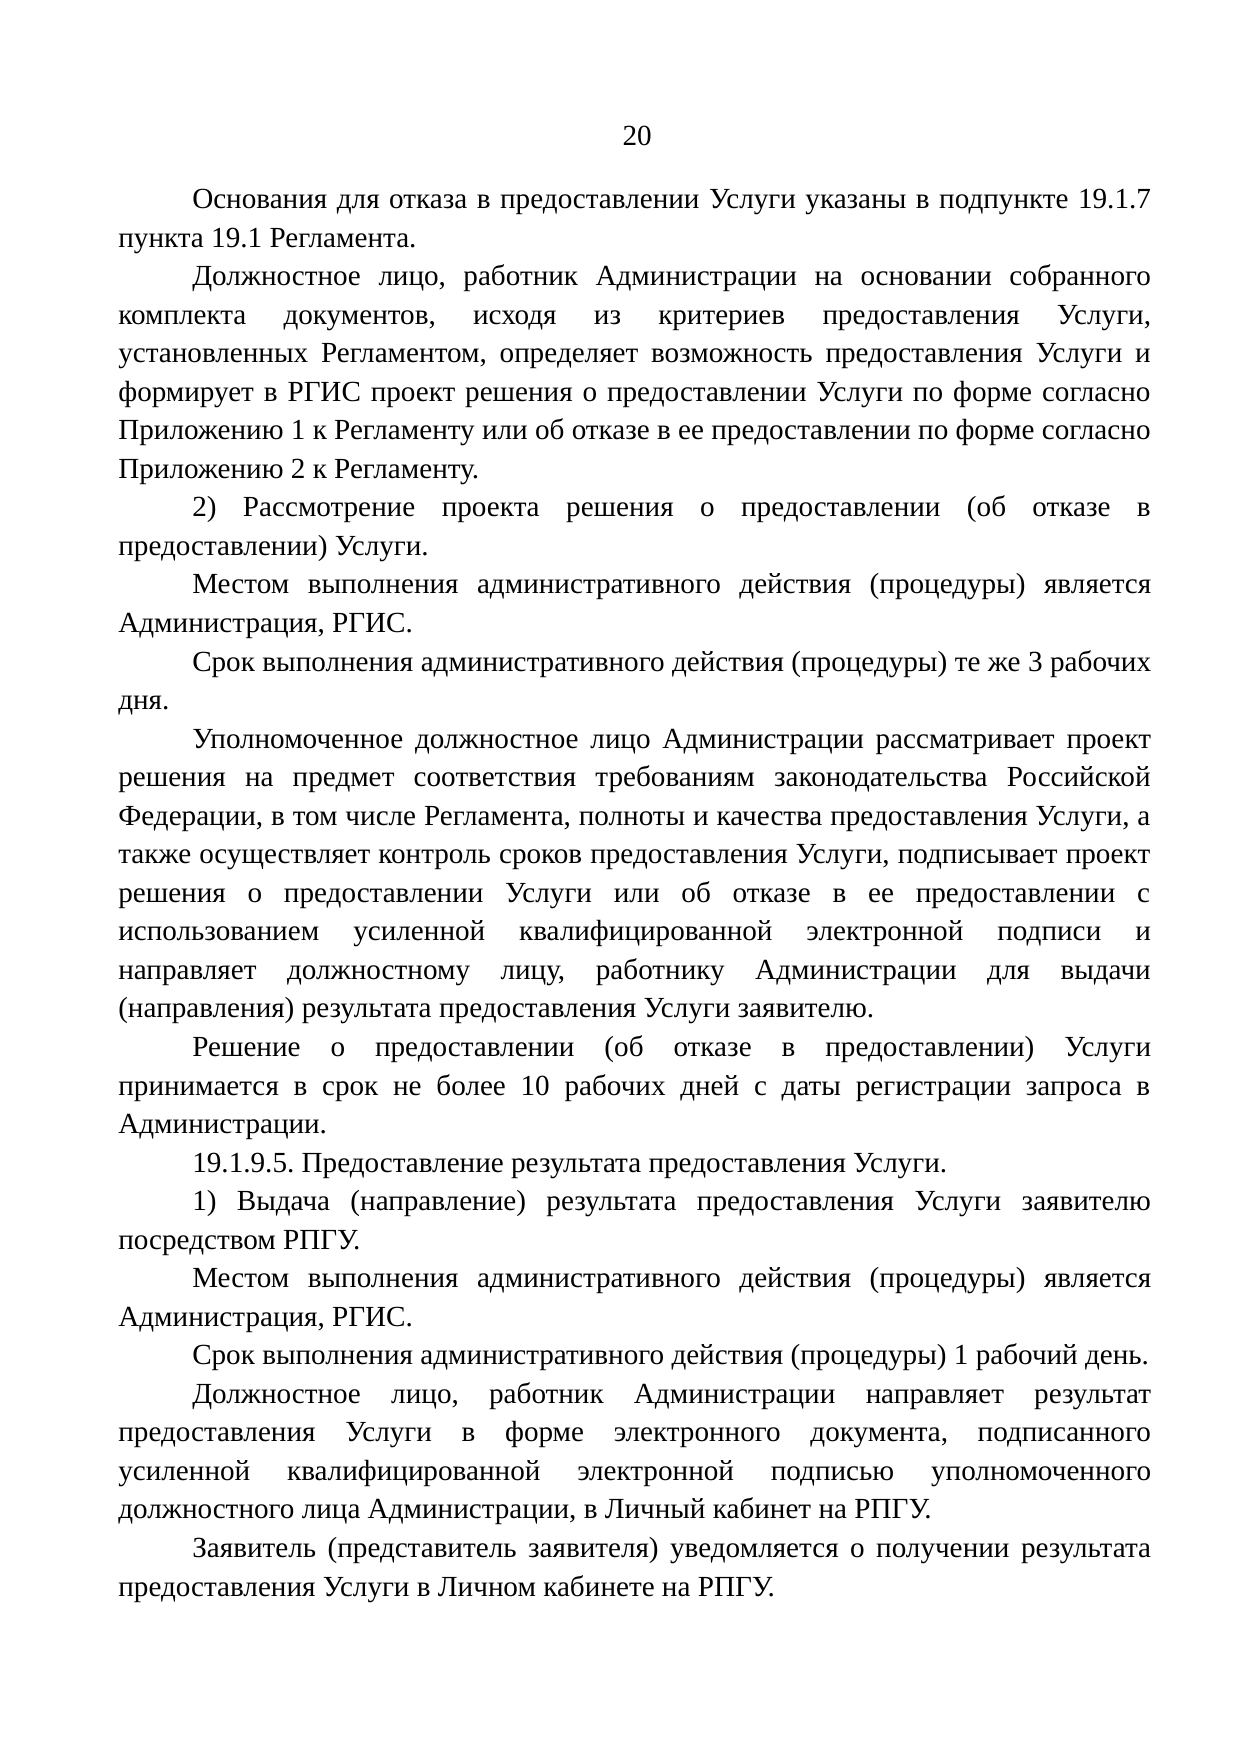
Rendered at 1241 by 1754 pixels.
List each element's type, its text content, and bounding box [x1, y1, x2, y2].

text Основания для отказа в предоставлении Услуги указаны в подпункте 19.1.7 пункта 19.1 Регламента. [118, 181, 1152, 253]
text 19.1.9.5. Предоставление результата предоставления Услуги. [118, 1145, 1152, 1178]
text Решение о предоставлении (об отказе в предоставлении) Услуги принимается в срок не более 10 рабочих дней с даты регистрации запроса в Администрации. [118, 1029, 1152, 1140]
text 2) Рассмотрение проекта решения о предоставлении (об отказе в предоставлении) Услуги. [118, 489, 1152, 562]
text Местом выполнения административного действия (процедуры) является Администрация, РГИС. [118, 1260, 1152, 1332]
text Заявитель (представитель заявителя) уведомляется о получении результата предоставления Услуги в Личном кабинете на РПГУ. [118, 1530, 1152, 1602]
text Уполномоченное должностное лицо Администрации рассматривает проект решения на предмет соответствия требованиям законодательства Российской Федерации, в том числе Регламента, полноты и качества предоставления Услуги, а также осуществляет контроль сроков предоставления Услуги, подписывает проект решения о предоставлении Услуги или об отказе в ее предоставлении с использованием усиленной квалифицированной электронной подписи и направляет должностному лицу, работнику Администрации для выдачи (направления) результата предоставления Услуги заявителю. [118, 721, 1152, 1024]
text 1) Выдача (направление) результата предоставления Услуги заявителю посредством РПГУ. [118, 1183, 1152, 1255]
text Должностное лицо, работник Администрации направляет результат предоставления Услуги в форме электронного документа, подписанного усиленной квалифицированной электронной подписью уполномоченного должностного лица Администрации, в Личный кабинет на РПГУ. [118, 1376, 1152, 1525]
text Должностное лицо, работник Администрации на основании собранного комплекта документов, исходя из критериев предоставления Услуги, установленных Регламентом, определяет возможность предоставления Услуги и формирует в РГИС проект решения о предоставлении Услуги по форме согласно Приложению 1 к Регламенту или об отказе в ее предоставлении по форме согласно Приложению 2 к Регламенту. [118, 258, 1152, 484]
text Срок выполнения административного действия (процедуры) 1 рабочий день. [118, 1337, 1152, 1371]
text Срок выполнения административного действия (процедуры) те же 3 рабочих дня. [118, 644, 1152, 716]
text Местом выполнения административного действия (процедуры) является Администрация, РГИС. [118, 567, 1152, 639]
